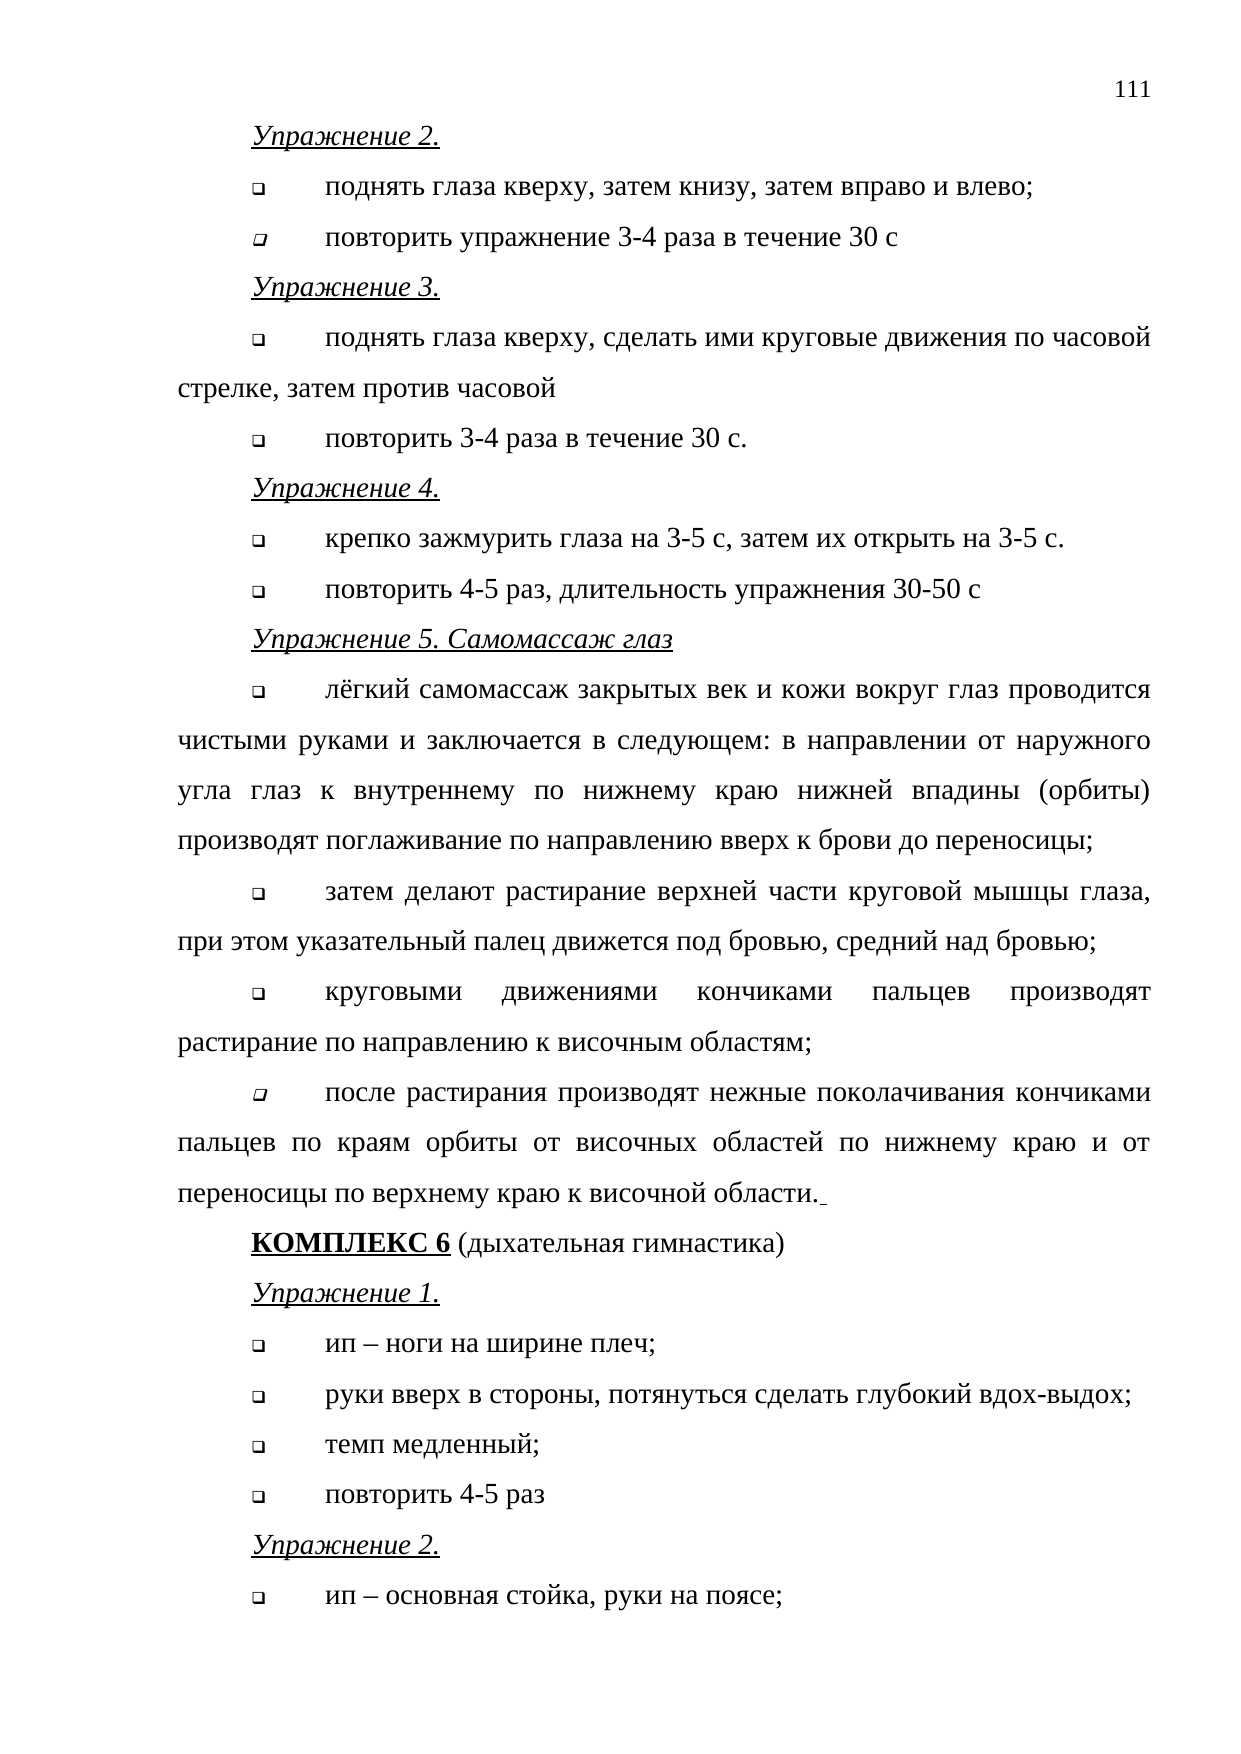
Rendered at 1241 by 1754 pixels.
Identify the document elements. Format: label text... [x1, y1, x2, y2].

list повторить 4-5 раз [177, 1477, 1152, 1510]
list повторить 4-5 раз, длительность упражнения 30-50 с [177, 571, 1152, 604]
text Упражнение 1. [177, 1275, 1152, 1309]
text Упражнение 2. [177, 1527, 1152, 1560]
text Упражнение 2. [177, 118, 1152, 152]
list после растирания производят нежные поколачивания кончиками пальцев по краям орбиты от височных областей по нижнему краю и от переносицы по верхнему краю к височной области. [177, 1074, 1152, 1208]
list поднять глаза кверху, сделать ими круговые движения по часовой стрелке, затем против часовой [177, 319, 1152, 403]
list повторить 3-4 раза в течение 30 с. [177, 420, 1152, 453]
list затем делают растирание верхней части круговой мышцы глаза, при этом указательный палец движется под бровью, средний над бровью; [177, 873, 1152, 957]
list повторить упражнение 3-4 раза в течение 30 с [177, 219, 1152, 252]
list крепко зажмурить глаза на 3-5 с, затем их открыть на 3-5 с. [177, 521, 1152, 554]
text Упражнение 5. Самомассаж глаз [177, 621, 1152, 655]
list ип – ноги на ширине плеч; [177, 1326, 1152, 1359]
list круговыми движениями кончиками пальцев производят растирание по направлению к височным областям; [177, 973, 1152, 1057]
list поднять глаза кверху, затем книзу, затем вправо и влево; [177, 168, 1152, 202]
list лёгкий самомассаж закрытых век и кожи вокруг глаз проводится чистыми руками и заключается в следующем: в направлении от наружного угла глаз к внутреннему по нижнему краю нижней впадины (орбиты) производят поглаживание по направлению вверх к брови до переносицы; [177, 672, 1152, 856]
text Упражнение 4. [177, 470, 1152, 504]
list ип – основная стойка, руки на поясе; [177, 1577, 1152, 1611]
text Упражнение 3. [177, 269, 1152, 303]
text КОМПЛЕКС 6 (дыхательная гимнастика) [177, 1225, 1152, 1258]
list темп медленный; [177, 1426, 1152, 1460]
list руки вверх в стороны, потянуться сделать глубокий вдох-выдох; [177, 1376, 1152, 1409]
